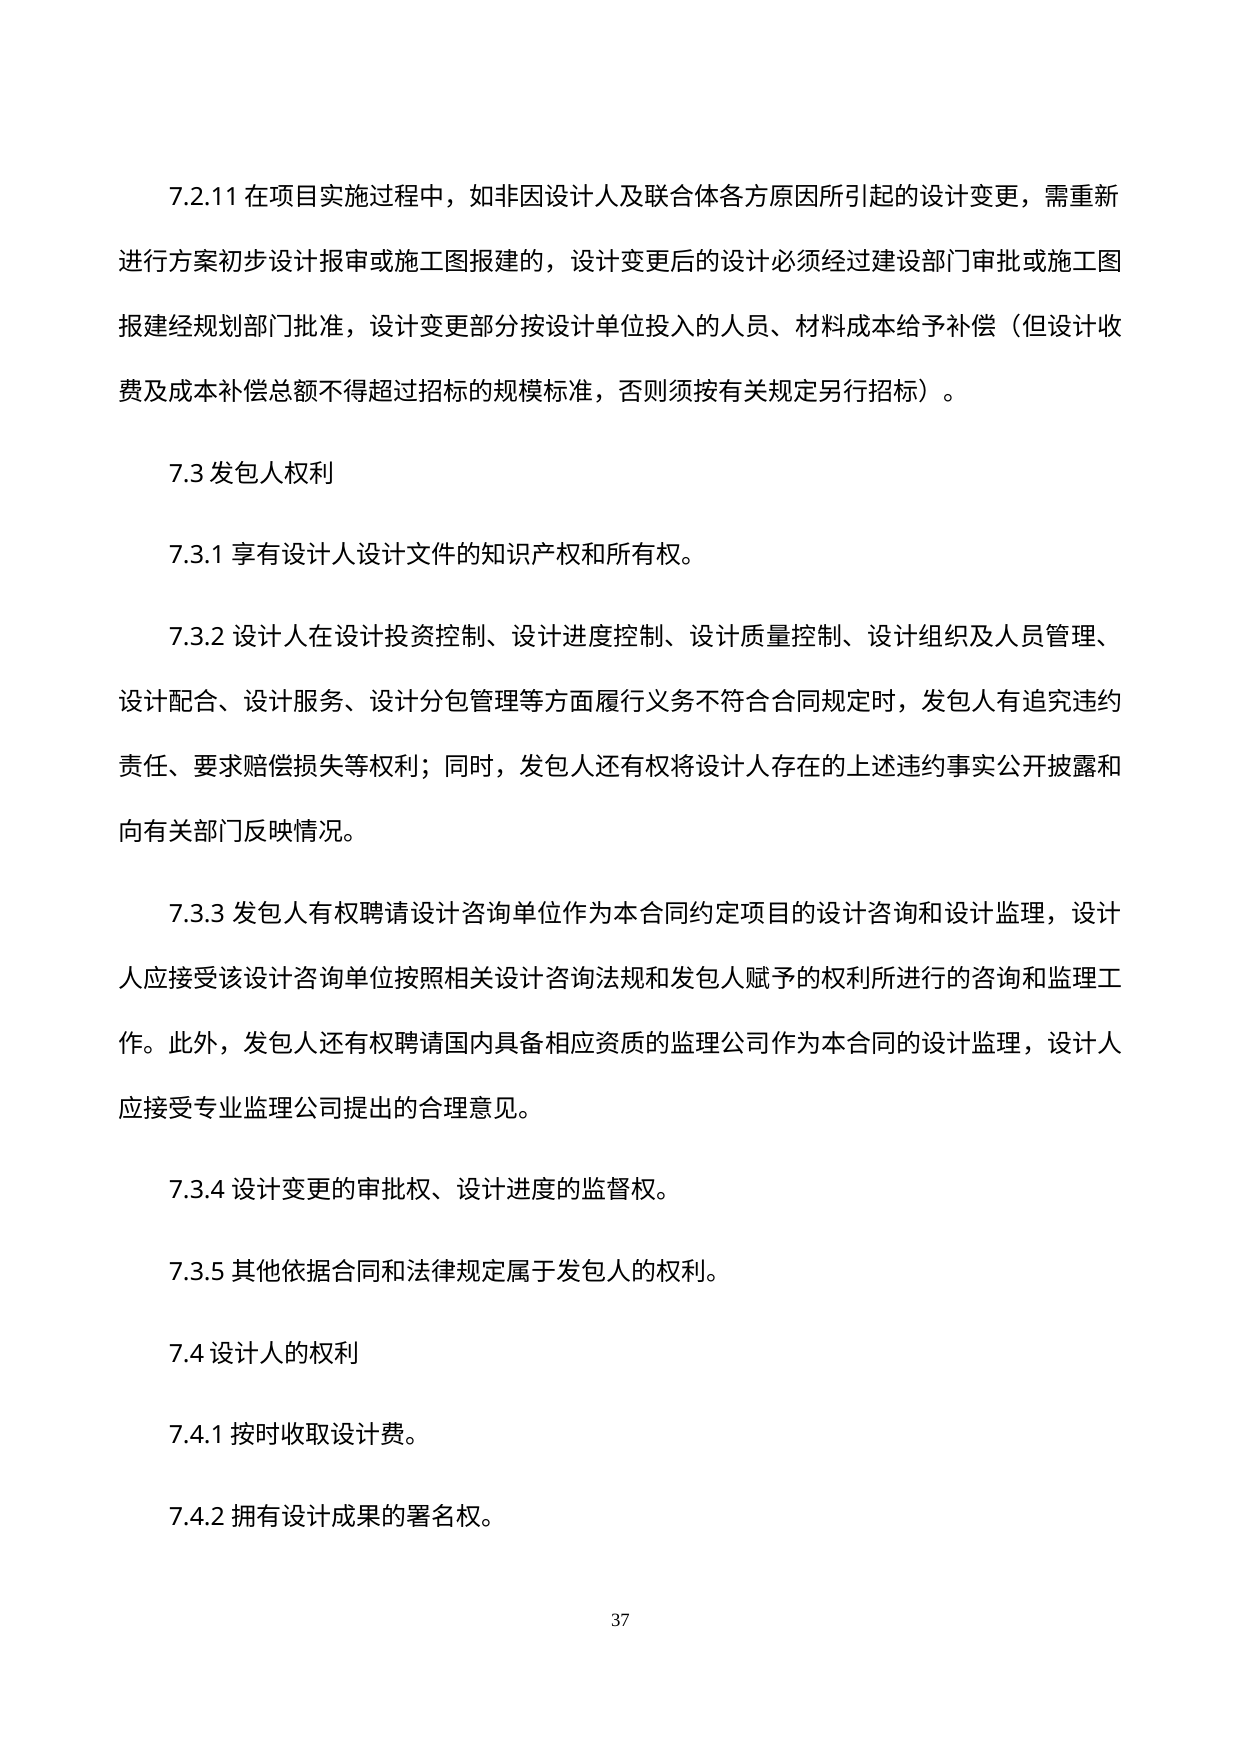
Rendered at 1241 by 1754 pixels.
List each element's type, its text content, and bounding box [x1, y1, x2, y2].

text 7.4设计人的权利 [118, 1319, 1122, 1384]
text 7.3.1 享有设计人设计文件的知识产权和所有权。 [118, 520, 1122, 585]
text 7.3.4 设计变更的审批权、设计进度的监督权。 [118, 1155, 1122, 1220]
text 7.3发包人权利 [118, 439, 1122, 504]
text 7.3.2 设计人在设计投资控制、设计进度控制、设计质量控制、设计组织及人员管理、设计配合、设计服务、设计分包管理等方面履行义务不符合合同规定时，发包人有追究违约责任、要求赔偿损失等权利；同时，发包人还有权将设计人存在的上述违约事实公开披露和向有关部门反映情况。 [118, 602, 1122, 862]
text 7.4.2 拥有设计成果的署名权。 [118, 1482, 1122, 1547]
text 7.3.3 发包人有权聘请设计咨询单位作为本合同约定项目的设计咨询和设计监理，设计人应接受该设计咨询单位按照相关设计咨询法规和发包人赋予的权利所进行的咨询和监理工作。此外，发包人还有权聘请国内具备相应资质的监理公司作为本合同的设计监理，设计人应接受专业监理公司提出的合理意见。 [118, 879, 1122, 1139]
text 7.2.11在项目实施过程中，如非因设计人及联合体各方原因所引起的设计变更，需重新进行方案初步设计报审或施工图报建的，设计变更后的设计必须经过建设部门审批或施工图报建经规划部门批准，设计变更部分按设计单位投入的人员、材料成本给予补偿（但设计收费及成本补偿总额不得超过招标的规模标准，否则须按有关规定另行招标）。 [118, 162, 1122, 422]
text 7.3.5 其他依据合同和法律规定属于发包人的权利。 [118, 1237, 1122, 1302]
text 7.4.1按时收取设计费。 [118, 1400, 1122, 1465]
